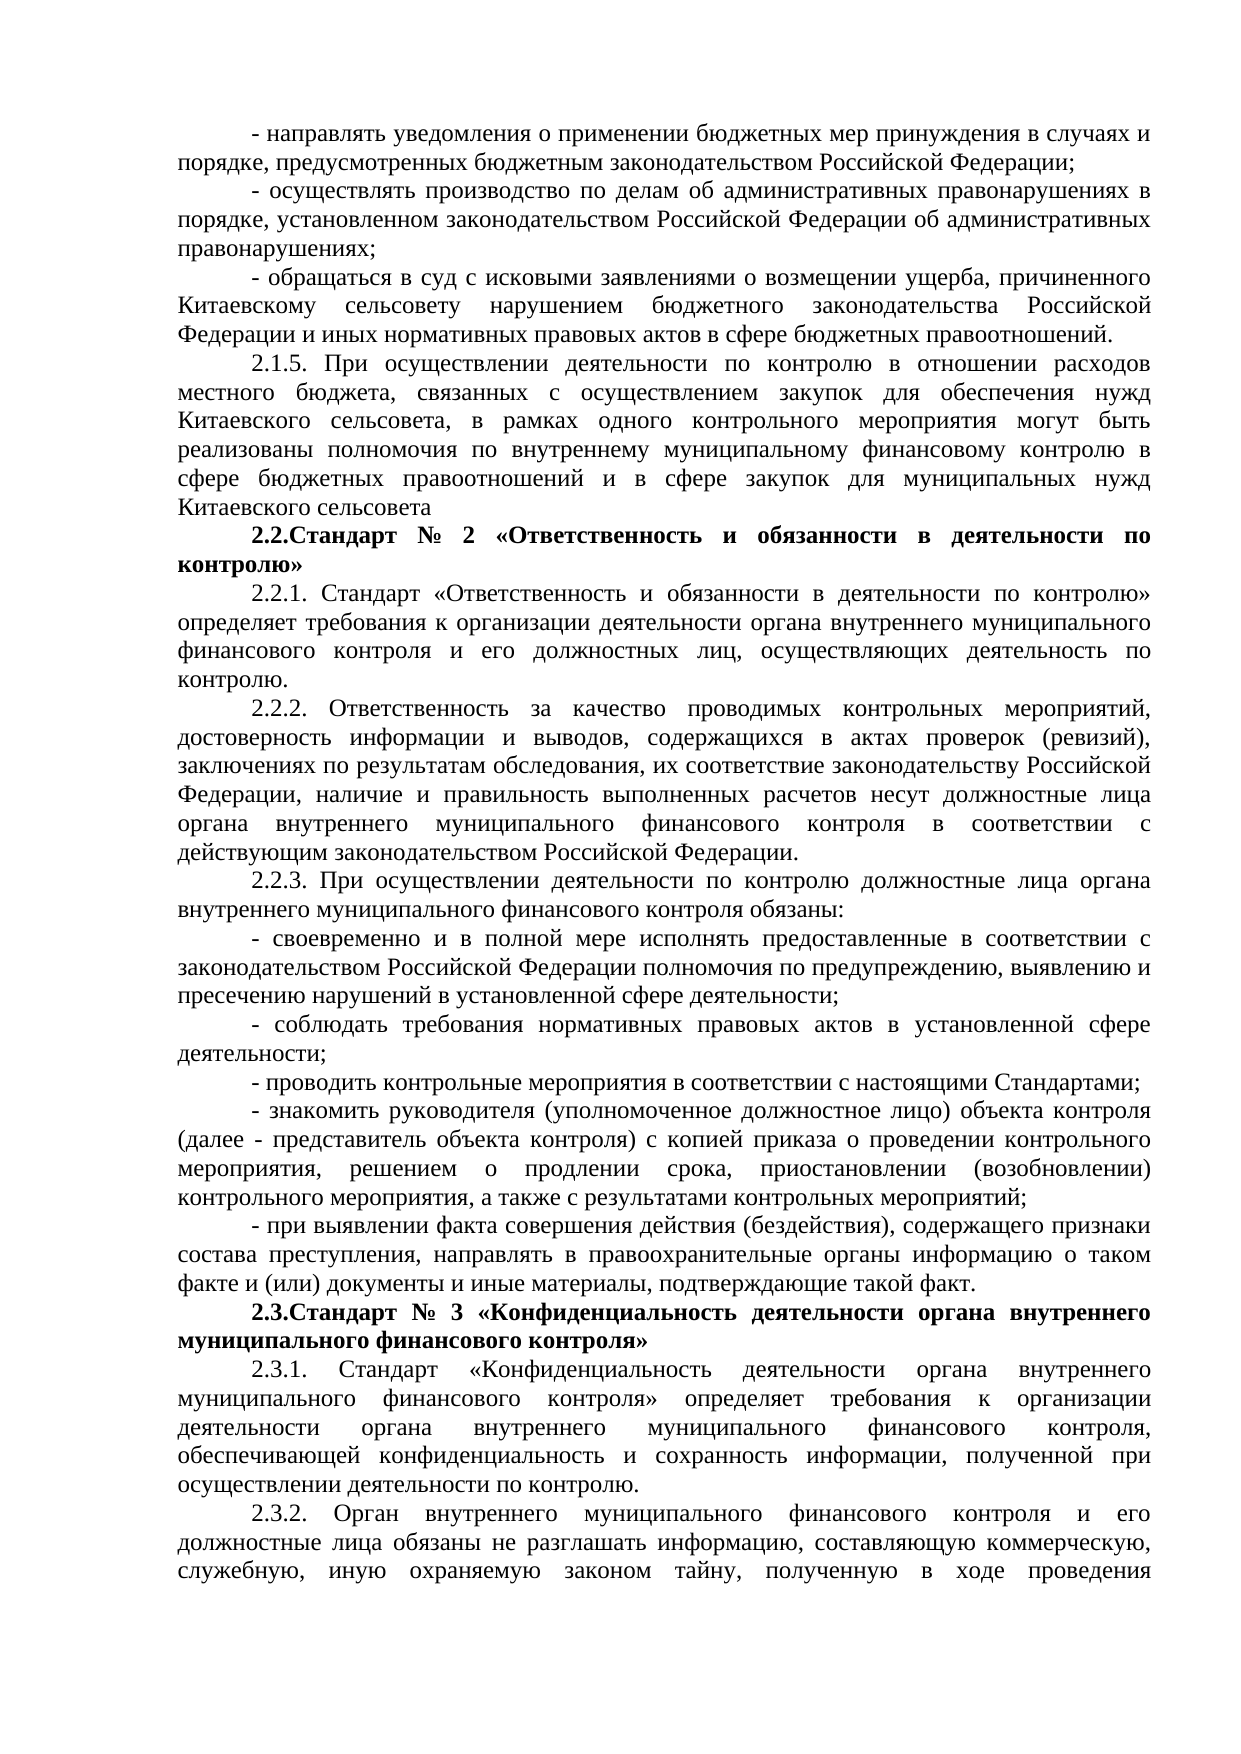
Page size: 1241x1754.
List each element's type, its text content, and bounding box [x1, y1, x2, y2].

text 2.3.Стандарт № 3 «Конфиденциальность деятельности органа внутреннего муниципального финансового контроля» [177, 1297, 1152, 1354]
text 2.2.2. Ответственность за качество проводимых контрольных мероприятий, достоверность информации и выводов, содержащихся в актах проверок (ревизий), заключениях по результатам обследования, их соответствие законодательству Российской Федерации, наличие и правильность выполненных расчетов несут должностные лица органа внутреннего муниципального финансового контроля в соответствии с действующим законодательством Российской Федерации. [177, 693, 1152, 866]
text 2.1.5. При осуществлении деятельности по контролю в отношении расходов местного бюджета, связанных с осуществлением закупок для обеспечения нужд Китаевского сельсовета, в рамках одного контрольного мероприятия могут быть реализованы полномочия по внутреннему муниципальному финансовому контролю в сфере бюджетных правоотношений и в сфере закупок для муниципальных нужд Китаевского сельсовета [177, 348, 1152, 521]
text - осуществлять производство по делам об административных правонарушениях в порядке, установленном законодательством Российской Федерации об административных правонарушениях; [177, 176, 1152, 262]
text - соблюдать требования нормативных правовых актов в установленной сфере деятельности; [177, 1009, 1152, 1067]
text - знакомить руководителя (уполномоченное должностное лицо) объекта контроля (далее - представитель объекта контроля) с копией приказа о проведении контрольного мероприятия, решением о продлении срока, приостановлении (возобновлении) контрольного мероприятия, а также с результатами контрольных мероприятий; [177, 1096, 1152, 1211]
text 2.2.3. При осуществлении деятельности по контролю должностные лица органа внутреннего муниципального финансового контроля обязаны: [177, 866, 1152, 923]
text - своевременно и в полной мере исполнять предоставленные в соответствии с законодательством Российской Федерации полномочия по предупреждению, выявлению и пресечению нарушений в установленной сфере деятельности; [177, 923, 1152, 1009]
text 2.3.1. Стандарт «Конфиденциальность деятельности органа внутреннего муниципального финансового контроля» определяет требования к организации деятельности органа внутреннего муниципального финансового контроля, обеспечивающей конфиденциальность и сохранность информации, полученной при осуществлении деятельности по контролю. [177, 1354, 1152, 1498]
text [177, 1498, 1152, 1584]
text - обращаться в суд с исковыми заявлениями о возмещении ущерба, причиненного Китаевскому сельсовету нарушением бюджетного законодательства Российской Федерации и иных нормативных правовых актов в сфере бюджетных правоотношений. [177, 262, 1152, 348]
text - направлять уведомления о применении бюджетных мер принуждения в случаях и порядке, предусмотренных бюджетным законодательством Российской Федерации; [177, 118, 1152, 176]
text - проводить контрольные мероприятия в соответствии с настоящими Стандартами; [177, 1067, 1152, 1096]
text 2.2.1. Стандарт «Ответственность и обязанности в деятельности по контролю» определяет требования к организации деятельности органа внутреннего муниципального финансового контроля и его должностных лиц, осуществляющих деятельность по контролю. [177, 578, 1152, 693]
text 2.2.Стандарт № 2 «Ответственность и обязанности в деятельности по контролю» [177, 521, 1152, 578]
text - при выявлении факта совершения действия (бездействия), содержащего признаки состава преступления, направлять в правоохранительные органы информацию о таком факте и (или) документы и иные материалы, подтверждающие такой факт. [177, 1211, 1152, 1297]
